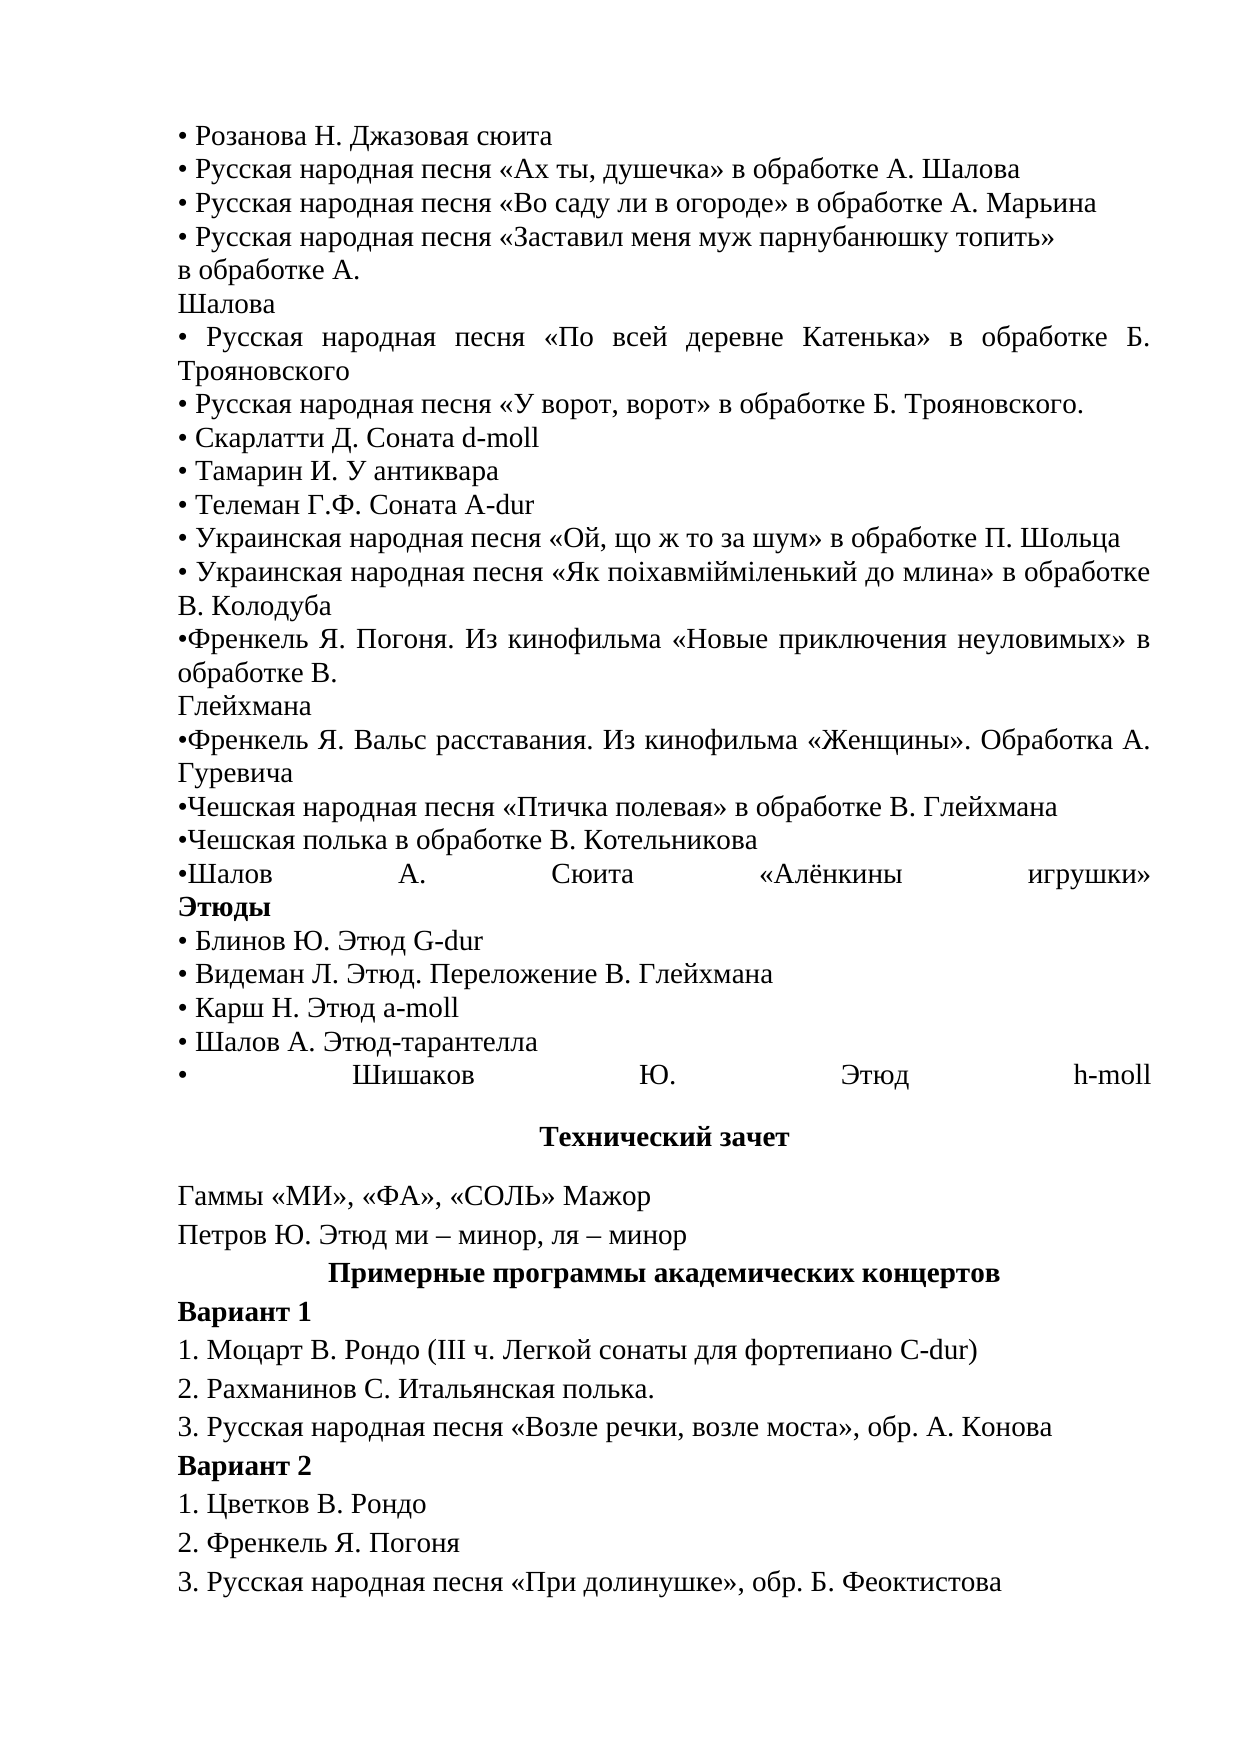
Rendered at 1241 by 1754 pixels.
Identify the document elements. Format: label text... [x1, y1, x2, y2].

text 1. Цветков В. Рондо [177, 1487, 1152, 1520]
text • Украинская народная песня «Як поiхавмiймiленький до млина» в обработке В. Колодуба [177, 554, 1152, 621]
text 1. Моцарт В. Рондо (III ч. Легкой сонаты для фортепиано C-dur) [177, 1332, 1152, 1366]
text • Тамарин И. У антиквара [177, 453, 1152, 487]
text • Русская народная песня «По всей деревне Катенька» в обработке Б. Трояновского [177, 319, 1152, 386]
text •Чешская народная песня «Птичка полевая» в обработке В. Глейхмана [177, 789, 1152, 822]
text • Блинов Ю. Этюд G-dur [177, 923, 1152, 957]
text • Русская народная песня «Ах ты, душечка» в обработке А. Шалова [177, 152, 1152, 185]
text Вариант 2 [177, 1448, 1152, 1482]
text Вариант 1 [177, 1294, 1152, 1327]
text • Украинская народная песня «Ой, що ж то за шум» в обработке П. Шольца [177, 521, 1152, 554]
text • Шалов А. Этюд-тарантелла [177, 1024, 1152, 1057]
text Глейхмана [177, 688, 1152, 722]
text Шалова [177, 286, 1152, 319]
text Технический зачет [177, 1119, 1152, 1152]
text • Русская народная песня «У ворот, ворот» в обработке Б. Трояновского. [177, 386, 1152, 420]
text • Карш Н. Этюд a-moll [177, 990, 1152, 1024]
text 3. Русская народная песня «При долинушке», обр. Б. Феоктистова [177, 1564, 1152, 1597]
text 3. Русская народная песня «Возле речки, возле моста», обр. А. Конова [177, 1409, 1152, 1443]
text • Шишаков Ю. Этюд h-moll [177, 1057, 1152, 1119]
text 2. Френкель Я. Погоня [177, 1525, 1152, 1559]
text 2. Рахманинов С. Итальянская полька. [177, 1371, 1152, 1404]
text •Чешская полька в обработке В. Котельникова [177, 822, 1152, 856]
text •Шалов А. Сюита «Алёнкины игрушки» Этюды [177, 856, 1152, 923]
text • Русская народная песня «Во саду ли в огороде» в обработке А. Марьина [177, 185, 1152, 219]
text Петров Ю. Этюд ми – минор, ля – минор [177, 1217, 1152, 1250]
text Примерные программы академических концертов [177, 1255, 1152, 1289]
text • Видеман Л. Этюд. Переложение В. Глейхмана [177, 957, 1152, 990]
text •Френкель Я. Погоня. Из кинофильма «Новые приключения неуловимых» в обработке В. [177, 621, 1152, 688]
text • Телеман Г.Ф. Соната A-dur [177, 487, 1152, 521]
text • Розанова Н. Джазовая сюита [177, 118, 1152, 152]
text •Френкель Я. Вальс расставания. Из кинофильма «Женщины». Обработка А. Гуревича [177, 722, 1152, 789]
text • Скарлатти Д. Соната d-moll [177, 420, 1152, 453]
text • Русская народная песня «Заставил меня муж парнубанюшку топить» [177, 219, 1152, 252]
text в обработке А. [177, 252, 1152, 286]
text Гаммы «МИ», «ФА», «СОЛЬ» Мажор [177, 1178, 1152, 1212]
